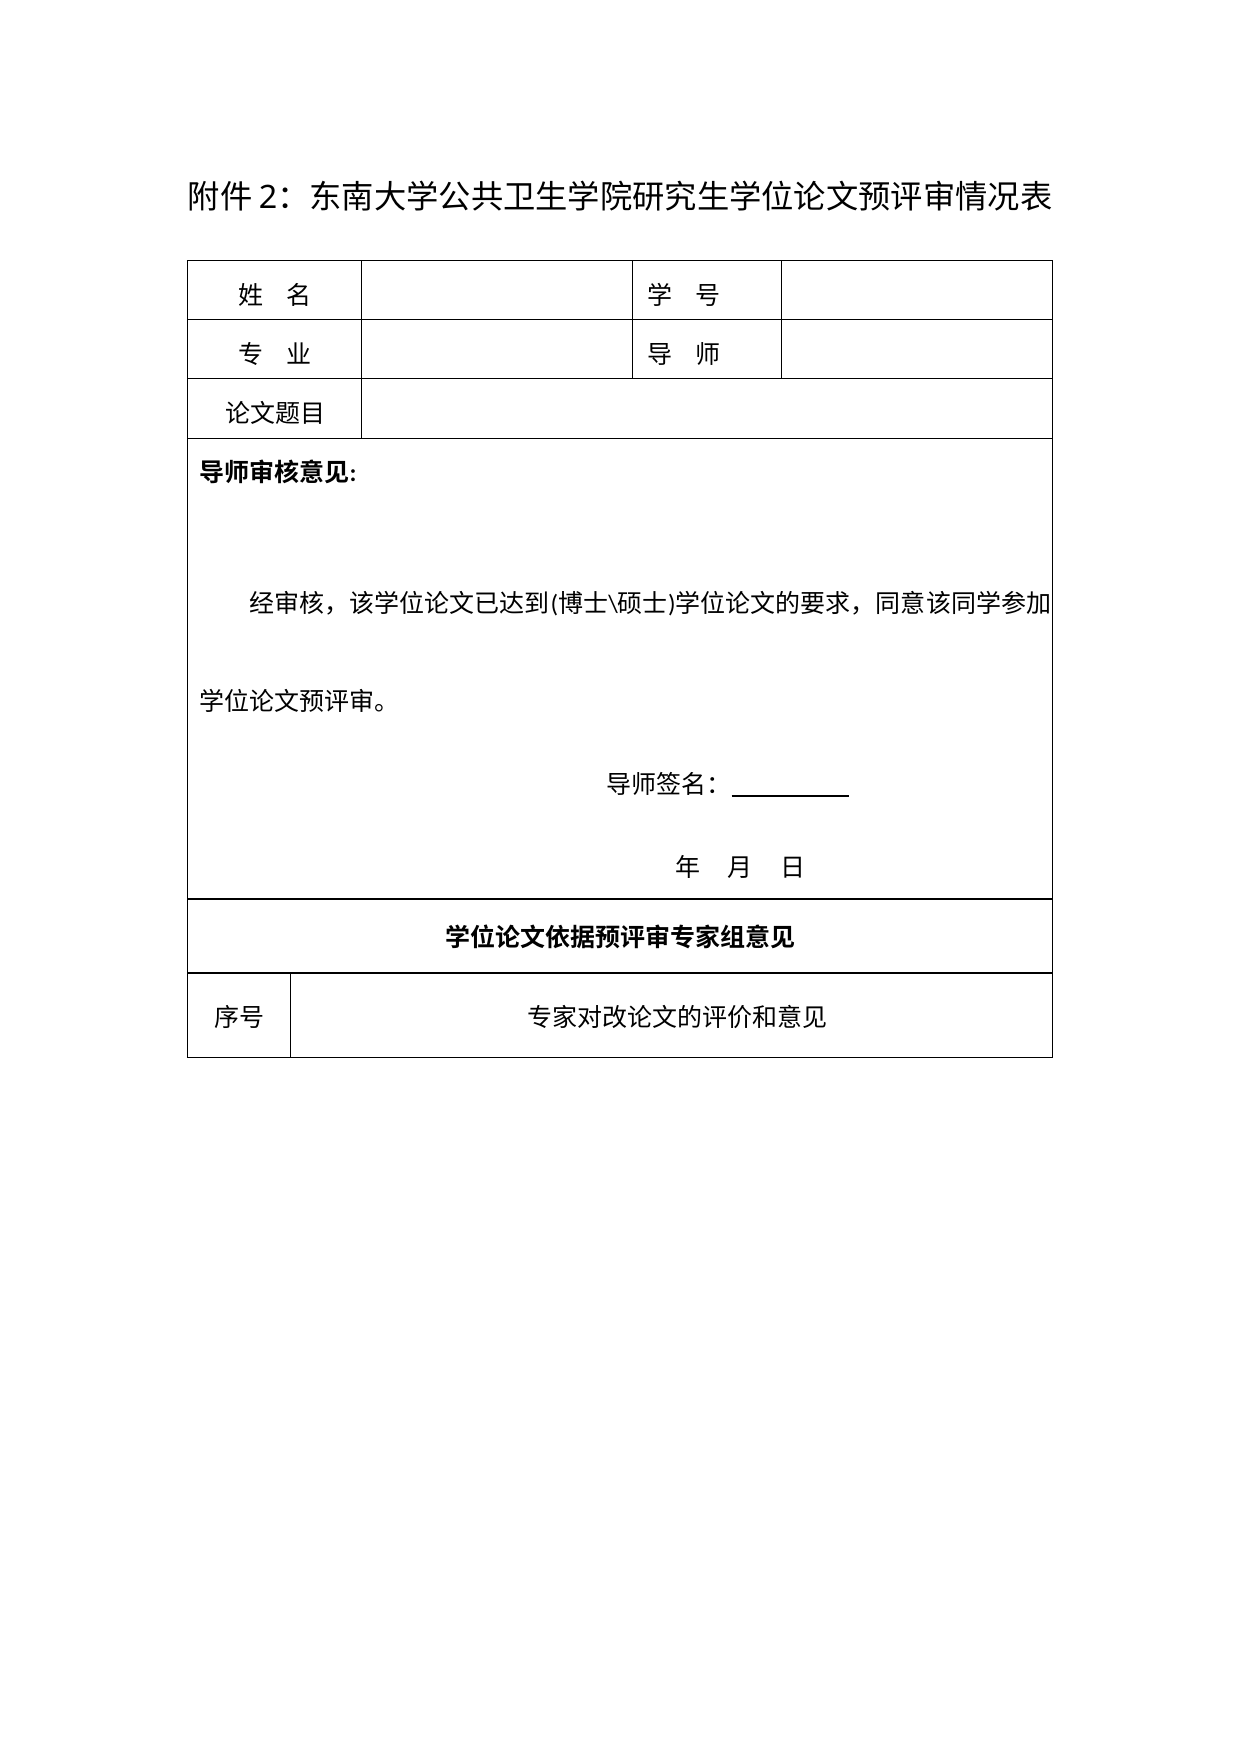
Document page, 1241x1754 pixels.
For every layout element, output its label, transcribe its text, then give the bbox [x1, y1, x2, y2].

table_cell 序号 [188, 974, 290, 1057]
table_header [362, 261, 632, 319]
table_cell 导师审核意见: 经审核，该学位论文已达到(博士\硕士)学位论文的要求，同意该同学参加学位论文预评审。 导师签名： 年 月 日 [188, 439, 1052, 898]
table_cell [782, 320, 1052, 378]
table_cell [362, 320, 632, 378]
table_cell 导 师 [633, 320, 781, 378]
table_cell 学位论文依据预评审专家组意见 [188, 900, 1052, 972]
table_cell 专家对改论文的评价和意见 [291, 974, 1052, 1057]
table_cell 论文题目 [188, 379, 361, 437]
table_cell 专 业 [188, 320, 361, 378]
table_header 姓 名 [188, 261, 361, 319]
text 附件2：东南大学公共卫生学院研究生学位论文预评审情况表 [187, 162, 1053, 227]
table_header [782, 261, 1052, 319]
table_cell [362, 379, 1052, 437]
table_header 学 号 [633, 261, 781, 319]
